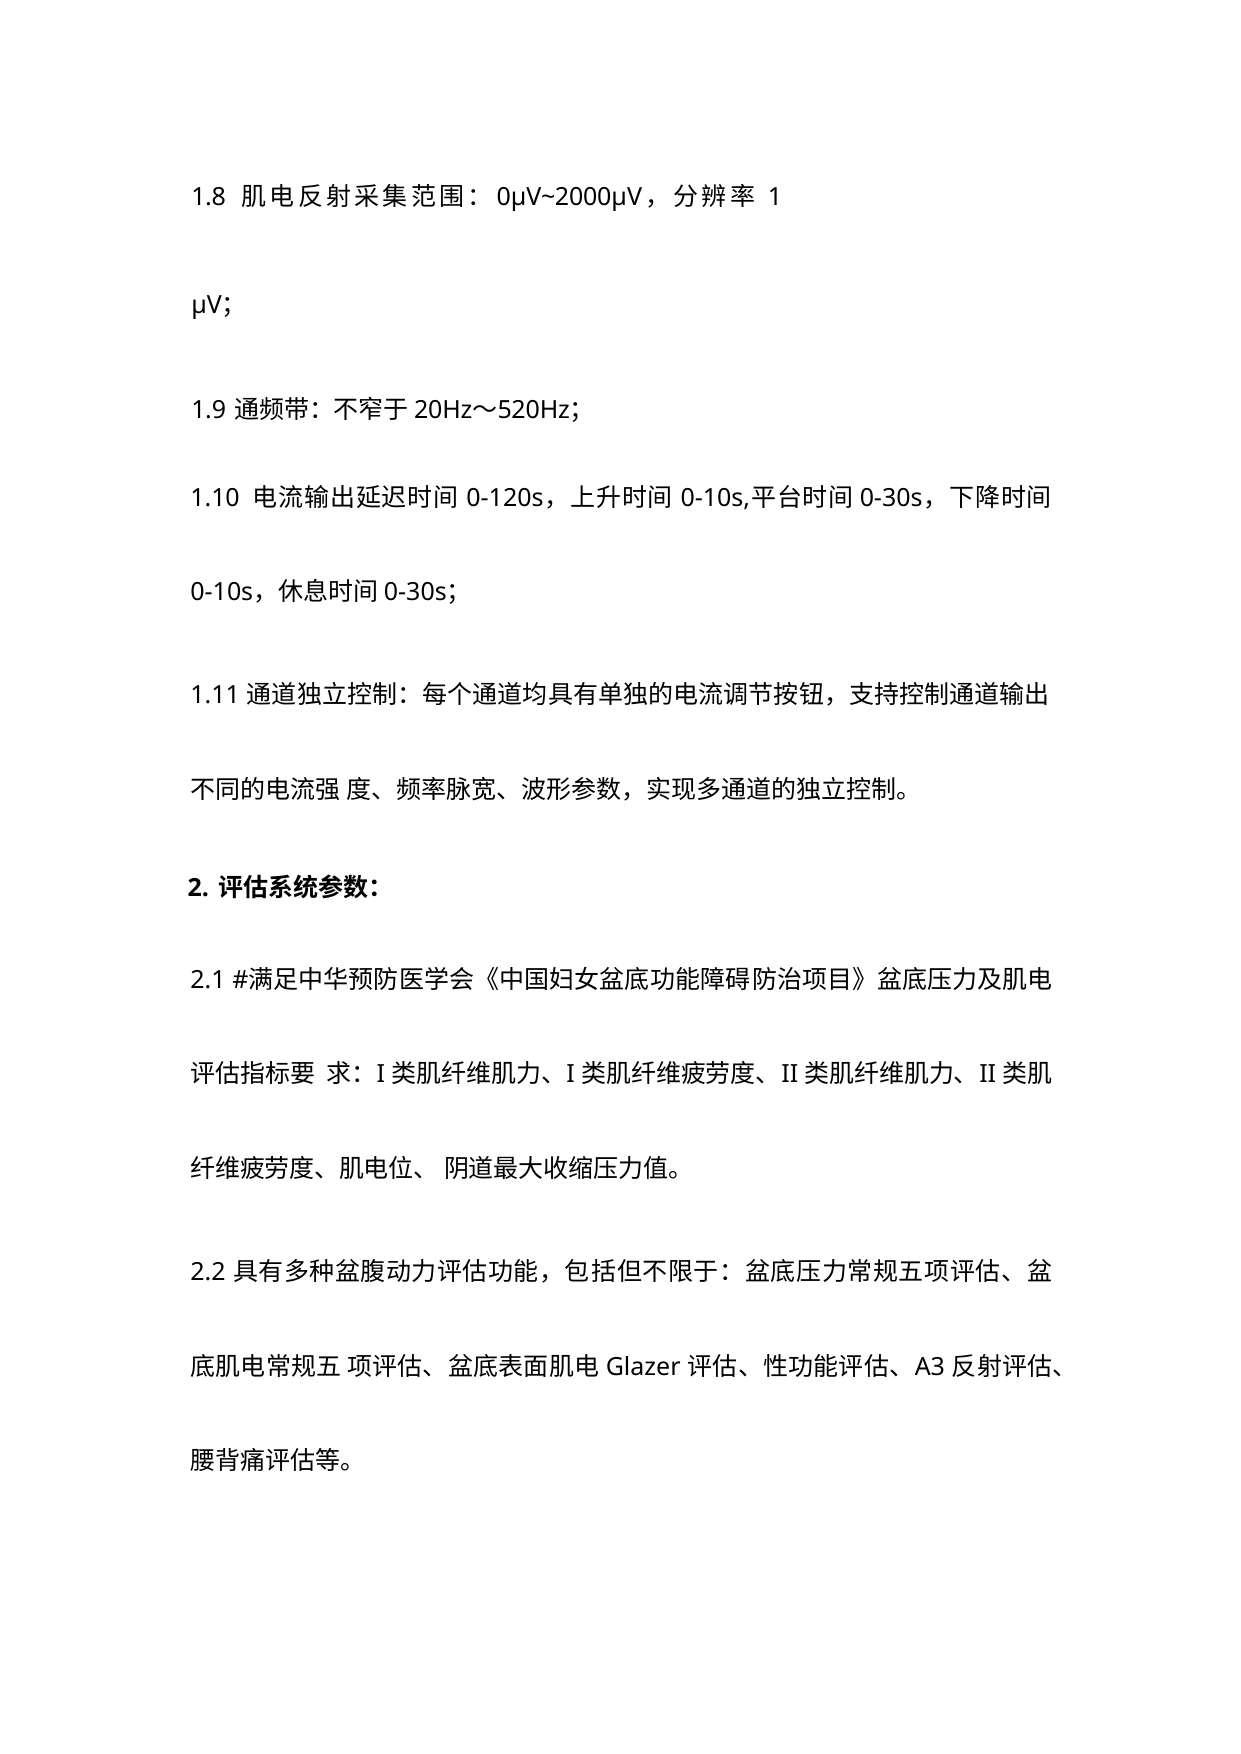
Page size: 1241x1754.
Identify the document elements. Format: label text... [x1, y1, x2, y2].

text 1.9 通频带：不窄于 20Hz～520Hz； [191, 375, 1053, 440]
text 2. 评估系统参数： [187, 853, 1053, 918]
text 1.11 通道独立控制：每个通道均具有单独的电流调节按钮，支持控制通道输出不同的电流强 度、频率脉宽、波形参数，实现多通道的独立控制。 [190, 661, 1053, 820]
text 2.1 #满足中华预防医学会《中国妇女盆底功能障碍防治项目》盆底压力及肌电评估指标要 求：I 类肌纤维肌力、I 类肌纤维疲劳度、II 类肌纤维肌力、II 类肌纤维疲劳度、肌电位、 阴道最大收缩压力值。 [190, 945, 1053, 1199]
text 1.8 肌电反射采集范围：0μV~2000μV，分辨率 1 μV； [191, 162, 783, 335]
text 2.2 具有多种盆腹动力评估功能，包括但不限于：盆底压力常规五项评估、盆底肌电常规五 项评估、盆底表面肌电 Glazer 评估、性功能评估、A3 反射评估、腰背痛评估等。 [190, 1237, 1053, 1491]
text 1.10 电流输出延迟时间 0-120s，上升时间 0-10s,平台时间0-30s，下降时间 0-10s，休息时间 0-30s； [190, 463, 1053, 622]
